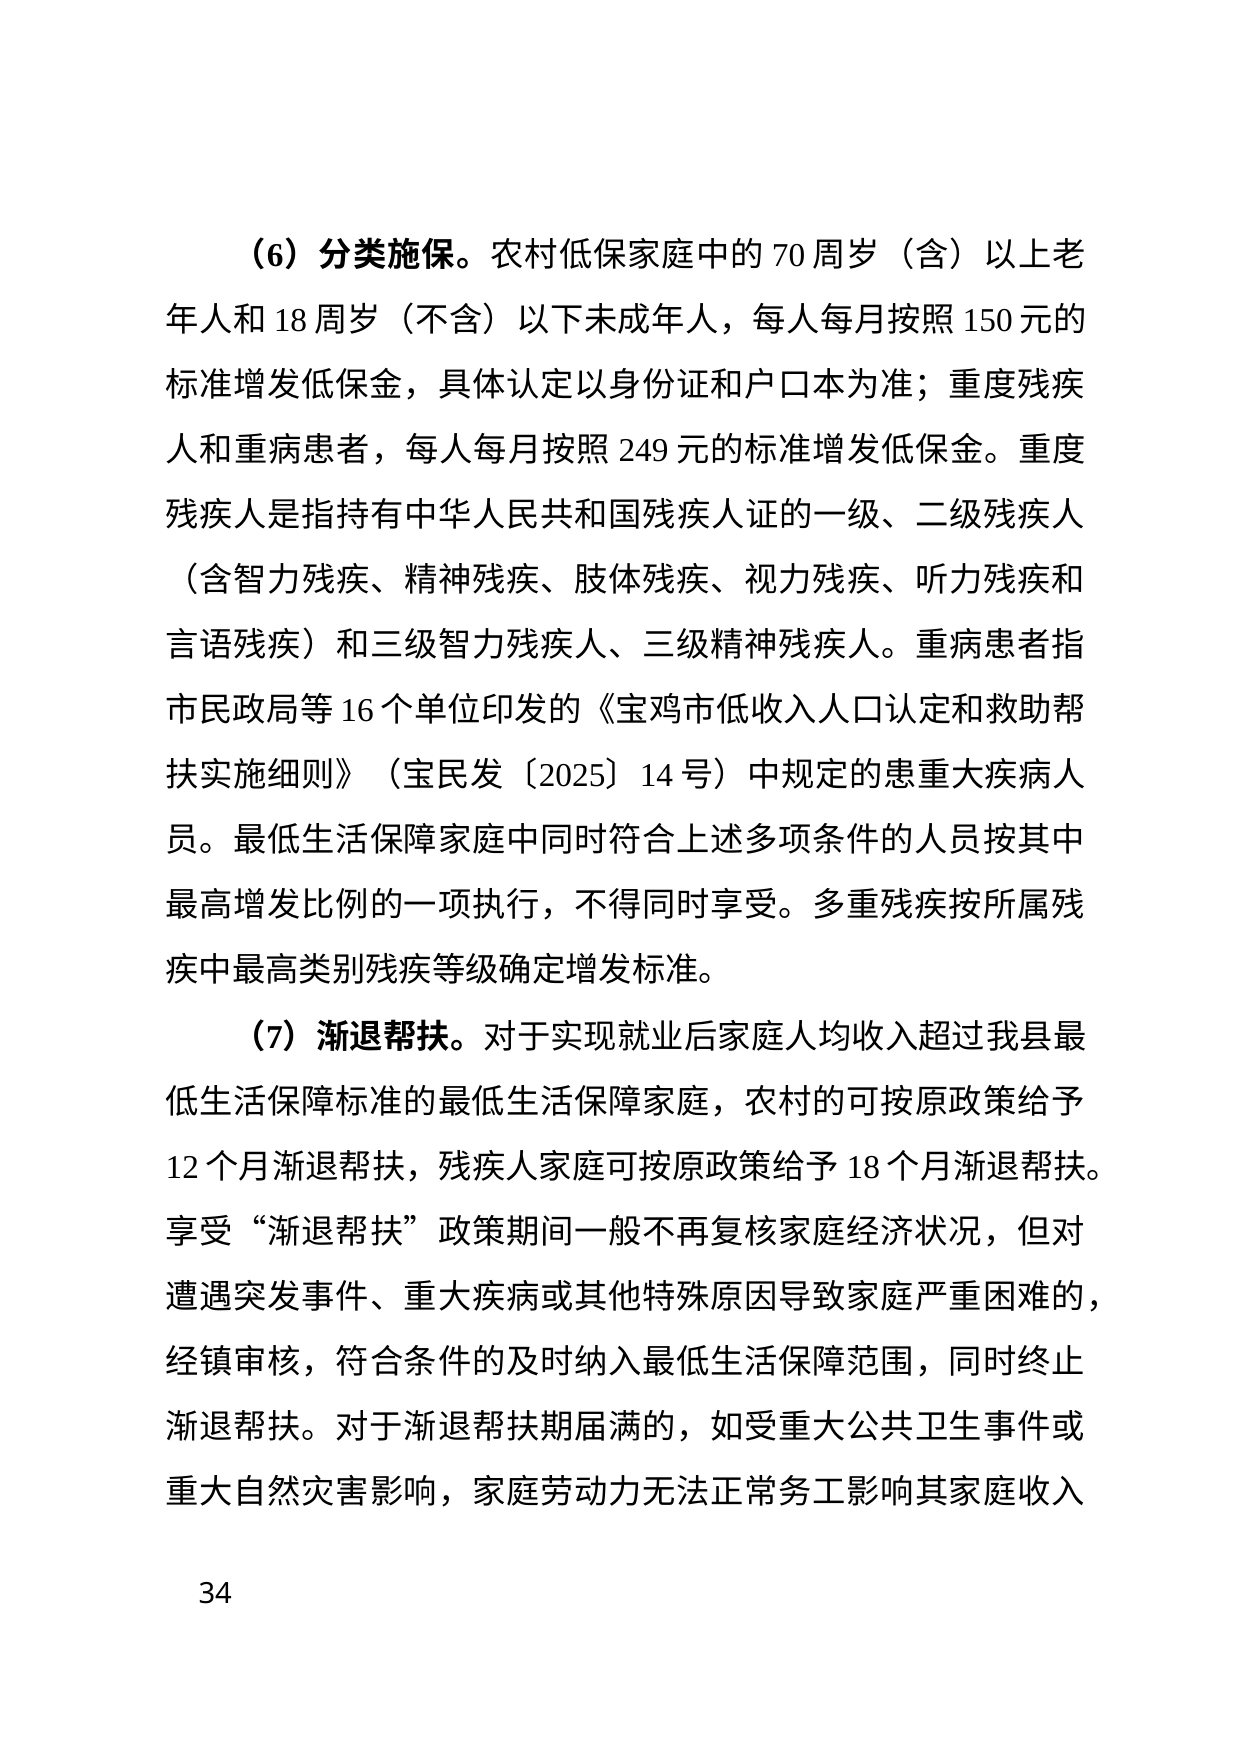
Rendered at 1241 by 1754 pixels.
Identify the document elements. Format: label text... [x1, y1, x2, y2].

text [157, 1002, 1095, 1524]
text （6）分类施保。农村低保家庭中的70周岁（含）以上老年人和18周岁（不含）以下未成年人，每人每月按照150元的标准增发低保金，具体认定以身份证和户口本为准；重度残疾人和重病患者，每人每月按照249元的标准增发低保金。重度残疾人是指持有中华人民共和国残疾人证的一级、二级残疾人（含智力残疾、精神残疾、肢体残疾、视力残疾、听力残疾和言语残疾）和三级智力残疾人、三级精神残疾人。重病患者指市民政局等16个单位印发的《宝鸡市低收入人口认定和救助帮扶实施细则》（宝民发〔2025〕14号）中规定的患重大疾病人员。最低生活保障家庭中同时符合上述多项条件的人员按其中最高增发比例的一项执行，不得同时享受。多重残疾按所属残疾中最高类别残疾等级确定增发标准。 [157, 219, 1095, 1002]
